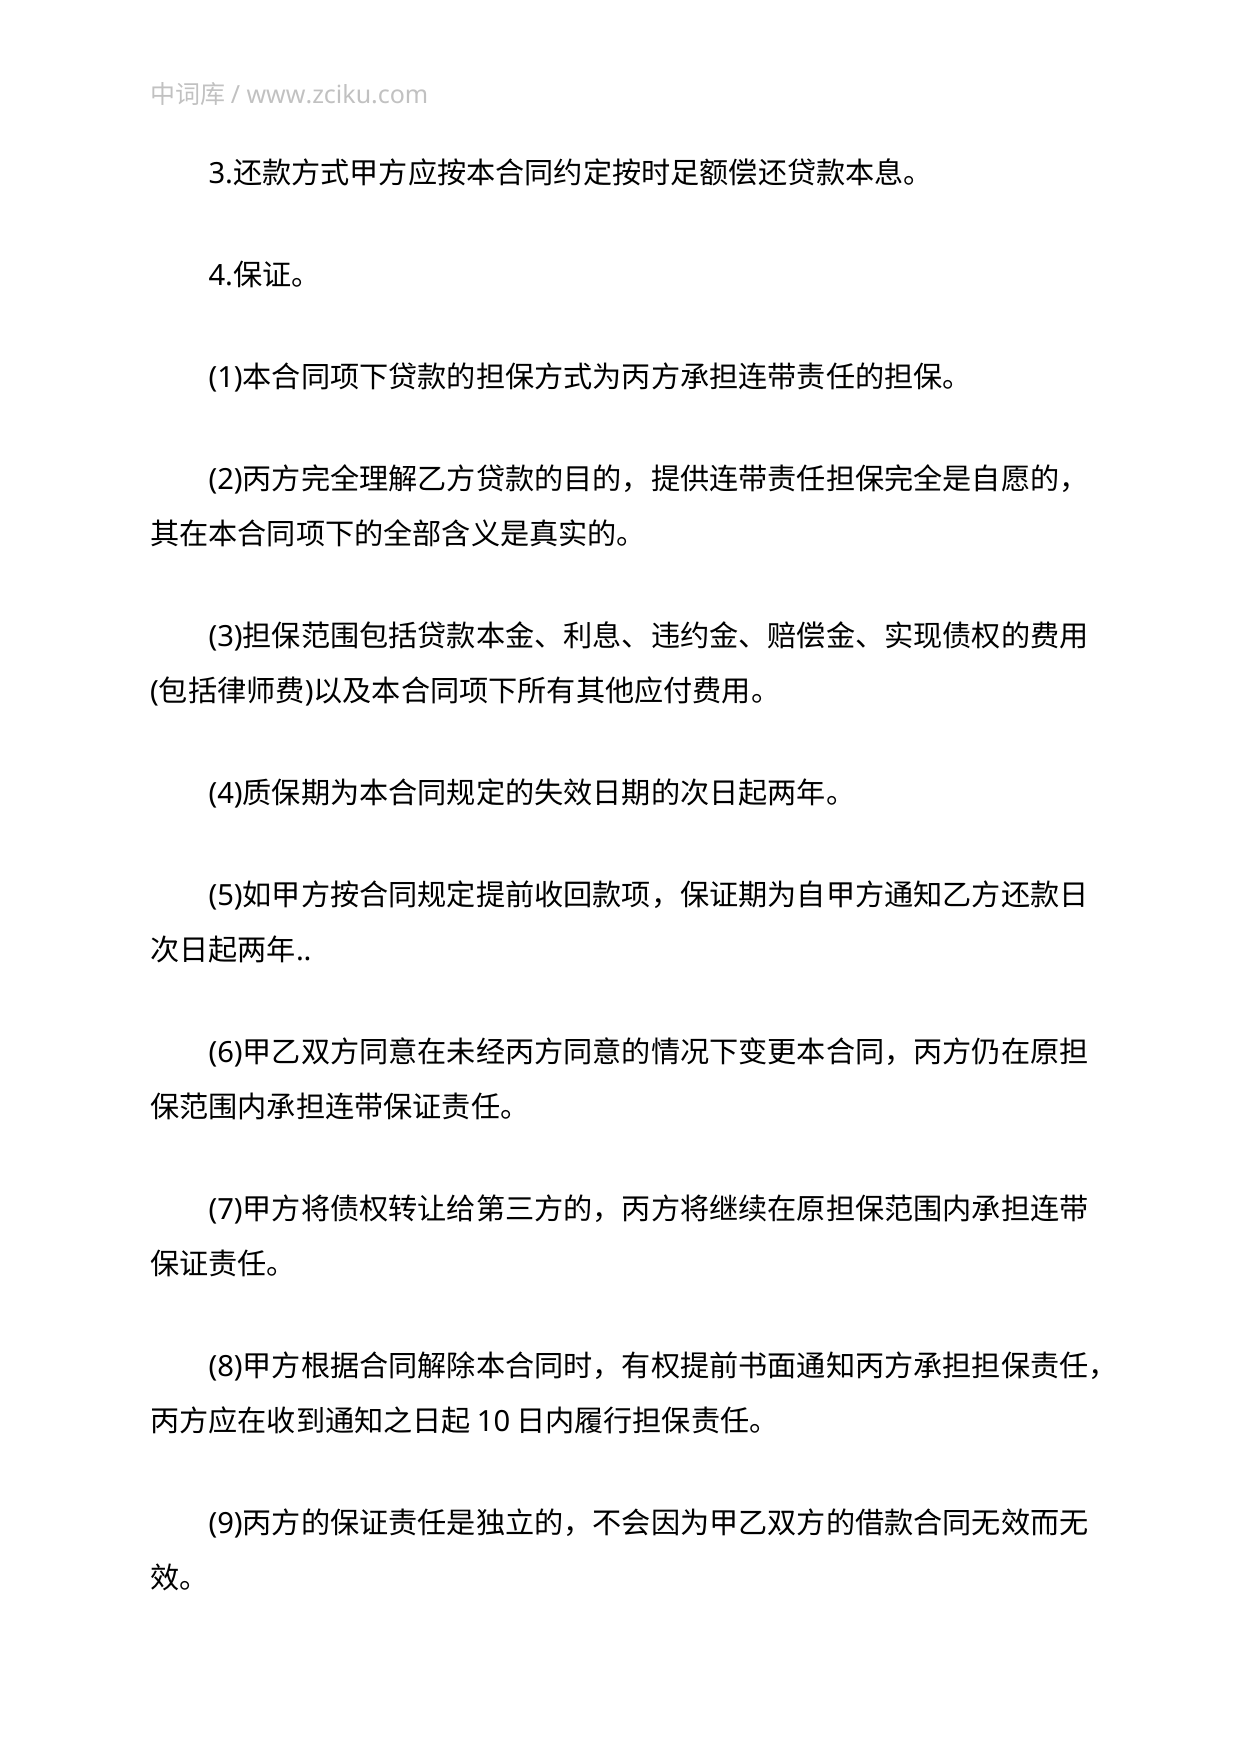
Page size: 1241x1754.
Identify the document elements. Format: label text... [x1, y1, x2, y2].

text 4.保证。 [150, 252, 1090, 294]
text (5)如甲方按合同规定提前收回款项，保证期为自甲方通知乙方还款日次日起两年.. [150, 872, 1090, 969]
text (2)丙方完全理解乙方贷款的目的，提供连带责任担保完全是自愿的，其在本合同项下的全部含义是真实的。 [150, 456, 1090, 553]
text (6)甲乙双方同意在未经丙方同意的情况下变更本合同，丙方仍在原担保范围内承担连带保证责任。 [150, 1029, 1090, 1126]
text (4)质保期为本合同规定的失效日期的次日起两年。 [150, 770, 1090, 812]
text (8)甲方根据合同解除本合同时，有权提前书面通知丙方承担担保责任，丙方应在收到通知之日起10日内履行担保责任。 [150, 1342, 1090, 1439]
text (7)甲方将债权转让给第三方的，丙方将继续在原担保范围内承担连带保证责任。 [150, 1185, 1090, 1283]
text (1)本合同项下贷款的担保方式为丙方承担连带责任的担保。 [150, 354, 1090, 396]
text 3.还款方式甲方应按本合同约定按时足额偿还贷款本息。 [150, 150, 1090, 192]
text (3)担保范围包括贷款本金、利息、违约金、赔偿金、实现债权的费用(包括律师费)以及本合同项下所有其他应付费用。 [150, 613, 1090, 710]
text (9)丙方的保证责任是独立的，不会因为甲乙双方的借款合同无效而无效。 [150, 1499, 1090, 1596]
